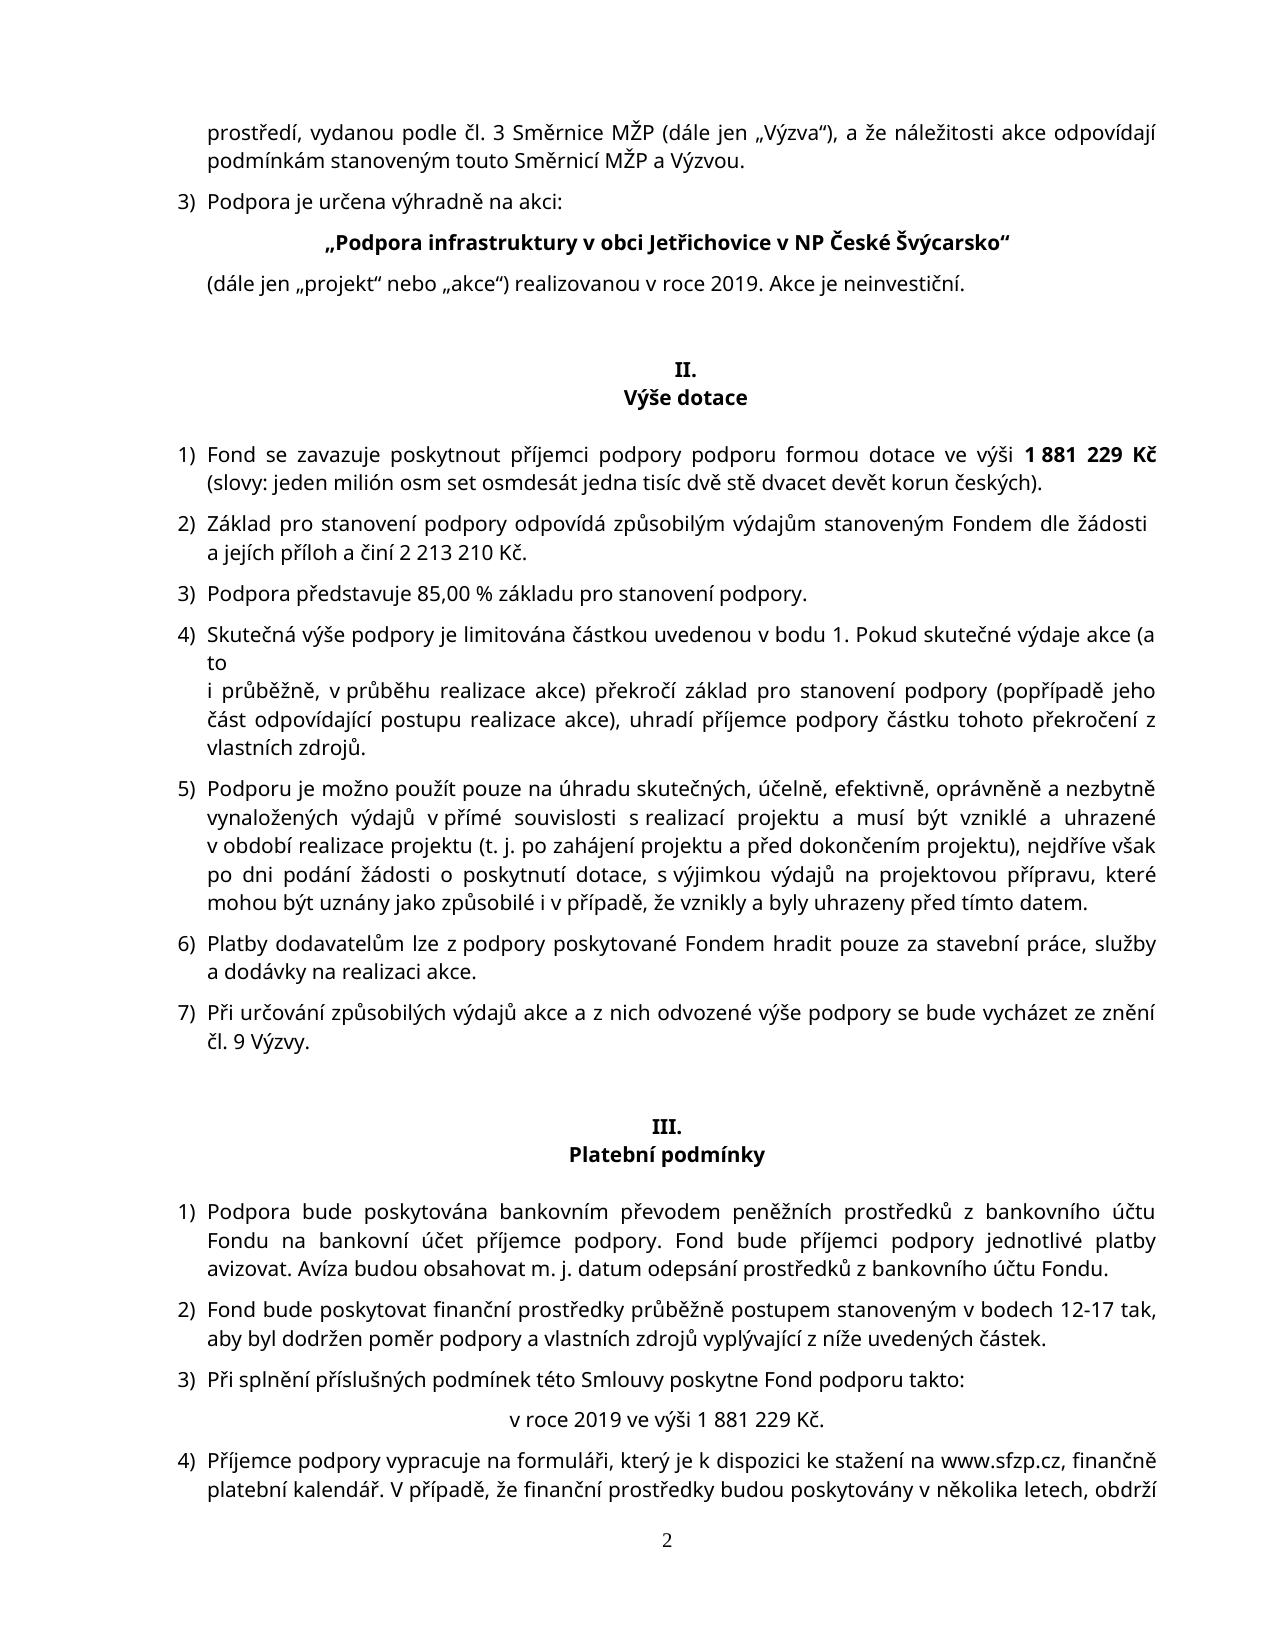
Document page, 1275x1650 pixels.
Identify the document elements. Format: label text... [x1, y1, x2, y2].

list Základ pro stanovení podpory odpovídá způsobilým výdajům stanoveným Fondem dle žádosti a jejích příloh a činí 2 213 210 Kč. [177, 509, 1157, 566]
text v roce 2019 ve výši 1 881 229 Kč. [177, 1406, 1157, 1434]
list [177, 1447, 1157, 1503]
list Při určování způsobilých výdajů akce a z nich odvozené výše podpory se bude vycházet ze znění čl. 9 Výzvy. [177, 998, 1157, 1055]
text III. [177, 1112, 1157, 1141]
text (dále jen „projekt“ nebo „akce“) realizovanou v roce 2019. Akce je neinvestiční. [207, 269, 1157, 298]
list Podpora představuje 85,00 % základu pro stanovení podpory. [177, 579, 1157, 607]
list Fond se zavazuje poskytnout příjemci podpory podporu formou dotace ve výši 1 881 229 Kč (slovy: jeden milión osm set osmdesát jedna tisíc dvě stě dvacet devět korun českých). [177, 440, 1157, 497]
list Fond bude poskytovat finanční prostředky průběžně postupem stanoveným v bodech 12-17 tak, aby byl dodržen poměr podpory a vlastních zdrojů vyplývající z níže uvedených částek. [177, 1295, 1157, 1352]
text „Podpora infrastruktury v obci Jetřichovice v NP České Švýcarsko“ [177, 228, 1157, 257]
list Podpora je určena výhradně na akci: [177, 187, 1157, 216]
text II. [177, 355, 1157, 383]
list Při splnění příslušných podmínek této Smlouvy poskytne Fond podporu takto: [177, 1365, 1157, 1393]
text Výše dotace [177, 383, 1157, 412]
list Podporu je možno použít pouze na úhradu skutečných, účelně, efektivně, oprávněně a nezbytně vynaložených výdajů v přímé souvislosti s realizací projektu a musí být vzniklé a uhrazené v období realizace projektu (t. j. po zahájení projektu a před dokončením projektu), nejdříve však po dni podání žádosti o poskytnutí dotace, s výjimkou výdajů na projektovou přípravu, které mohou být uznány jako způsobilé i v případě, že vznikly a byly uhrazeny před tímto datem. [177, 774, 1157, 917]
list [177, 118, 1157, 175]
list Podpora bude poskytována bankovním převodem peněžních prostředků z bankovního účtu Fondu na bankovní účet příjemce podpory. Fond bude příjemci podpory jednotlivé platby avizovat. Avíza budou obsahovat m. j. datum odepsání prostředků z bankovního účtu Fondu. [177, 1197, 1157, 1283]
list Skutečná výše podpory je limitována částkou uvedenou v bodu 1. Pokud skutečné výdaje akce (a to i průběžně, v průběhu realizace akce) překročí základ pro stanovení podpory (popřípadě jeho část odpovídající postupu realizace akce), uhradí příjemce podpory částku tohoto překročení z vlastních zdrojů. [177, 620, 1157, 762]
list Platby dodavatelům lze z podpory poskytované Fondem hradit pouze za stavební práce, služby a dodávky na realizaci akce. [177, 929, 1157, 986]
text Platební podmínky [177, 1141, 1157, 1169]
